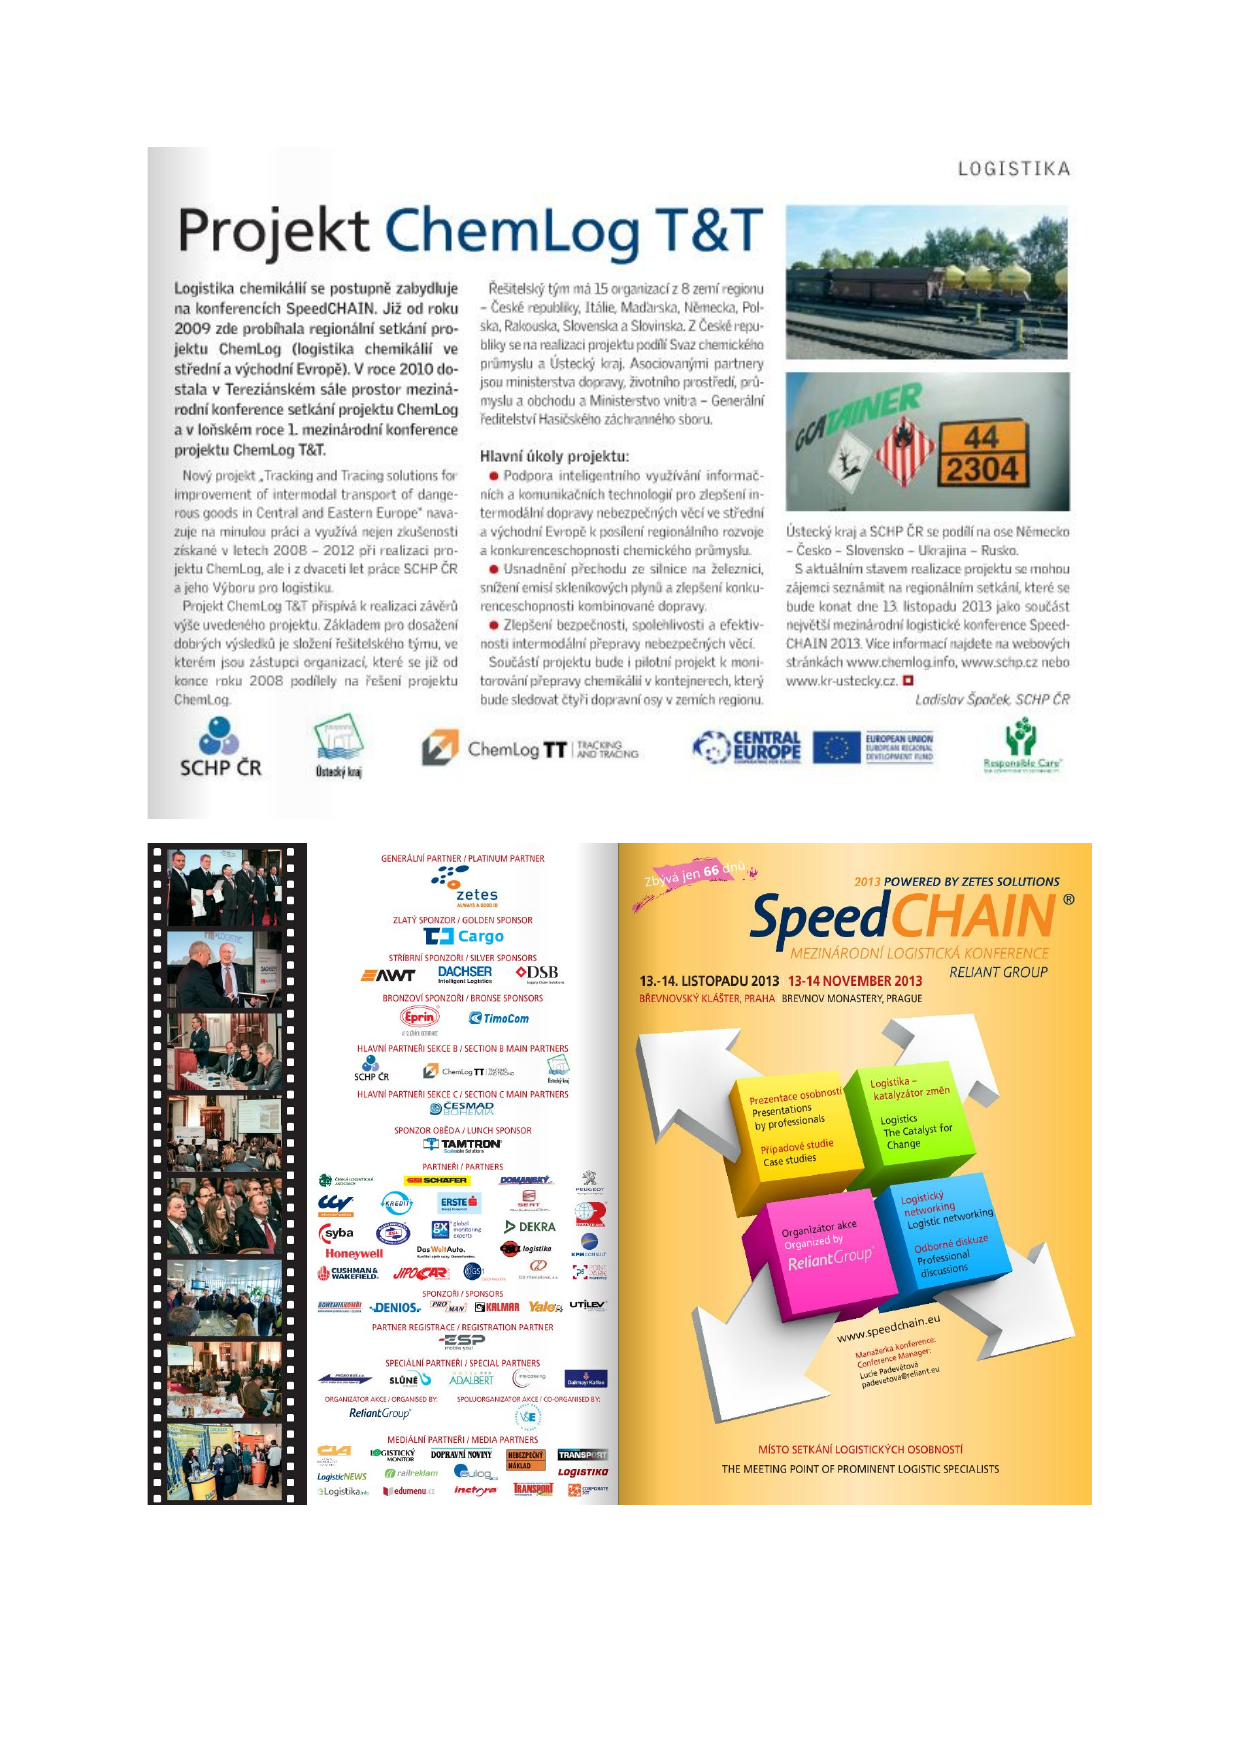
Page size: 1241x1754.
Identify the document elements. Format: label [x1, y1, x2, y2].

picture [147, 147, 1092, 819]
picture [147, 843, 1092, 1505]
